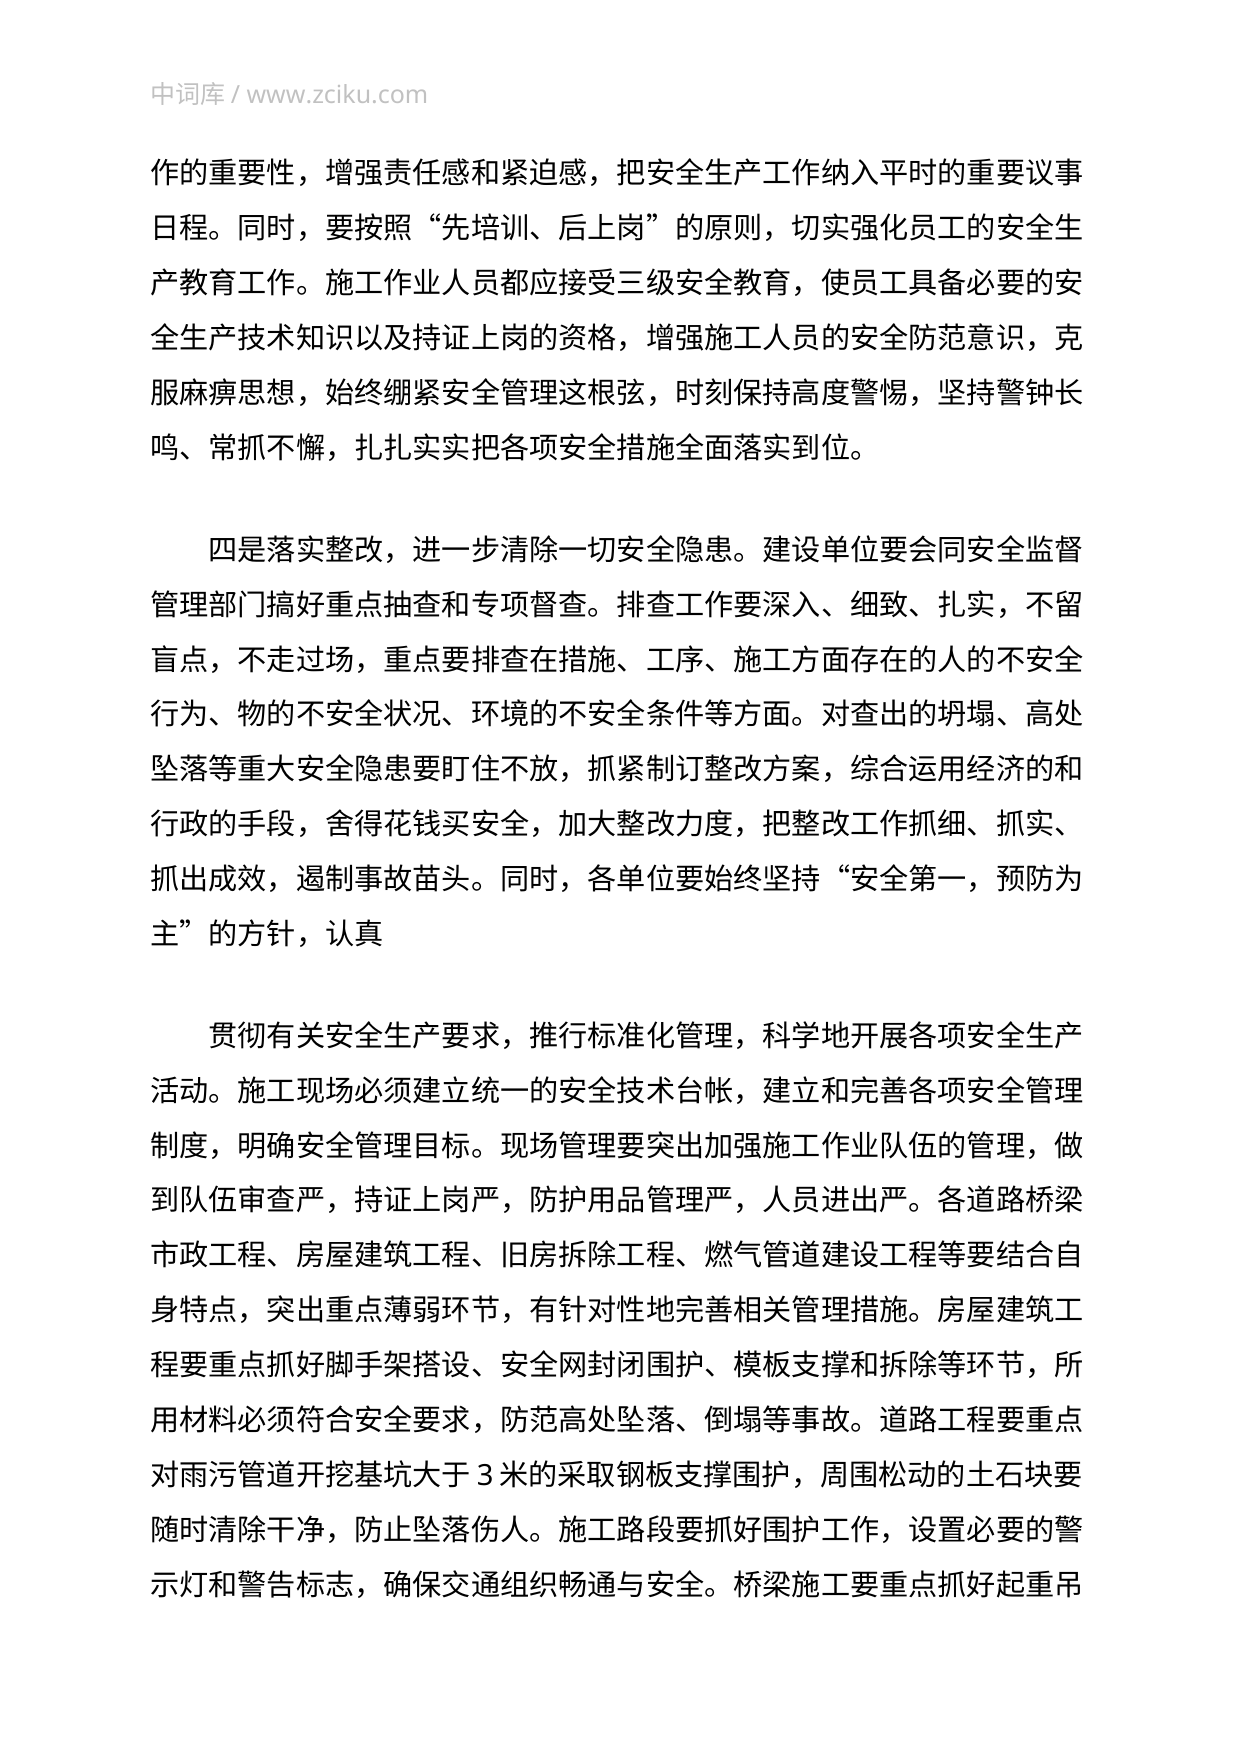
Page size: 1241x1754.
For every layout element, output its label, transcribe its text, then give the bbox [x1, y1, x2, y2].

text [150, 150, 1090, 467]
text 四是落实整改，进一步清除一切安全隐患。建设单位要会同安全监督管理部门搞好重点抽查和专项督查。排查工作要深入、细致、扎实，不留盲点，不走过场，重点要排查在措施、工序、施工方面存在的人的不安全行为、物的不安全状况、环境的不安全条件等方面。对查出的坍塌、高处坠落等重大安全隐患要盯住不放，抓紧制订整改方案，综合运用经济的和行政的手段，舍得花钱买安全，加大整改力度，把整改工作抓细、抓实、抓出成效，遏制事故苗头。同时，各单位要始终坚持“安全第一，预防为主”的方针，认真 [150, 526, 1090, 953]
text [150, 1012, 1090, 1604]
